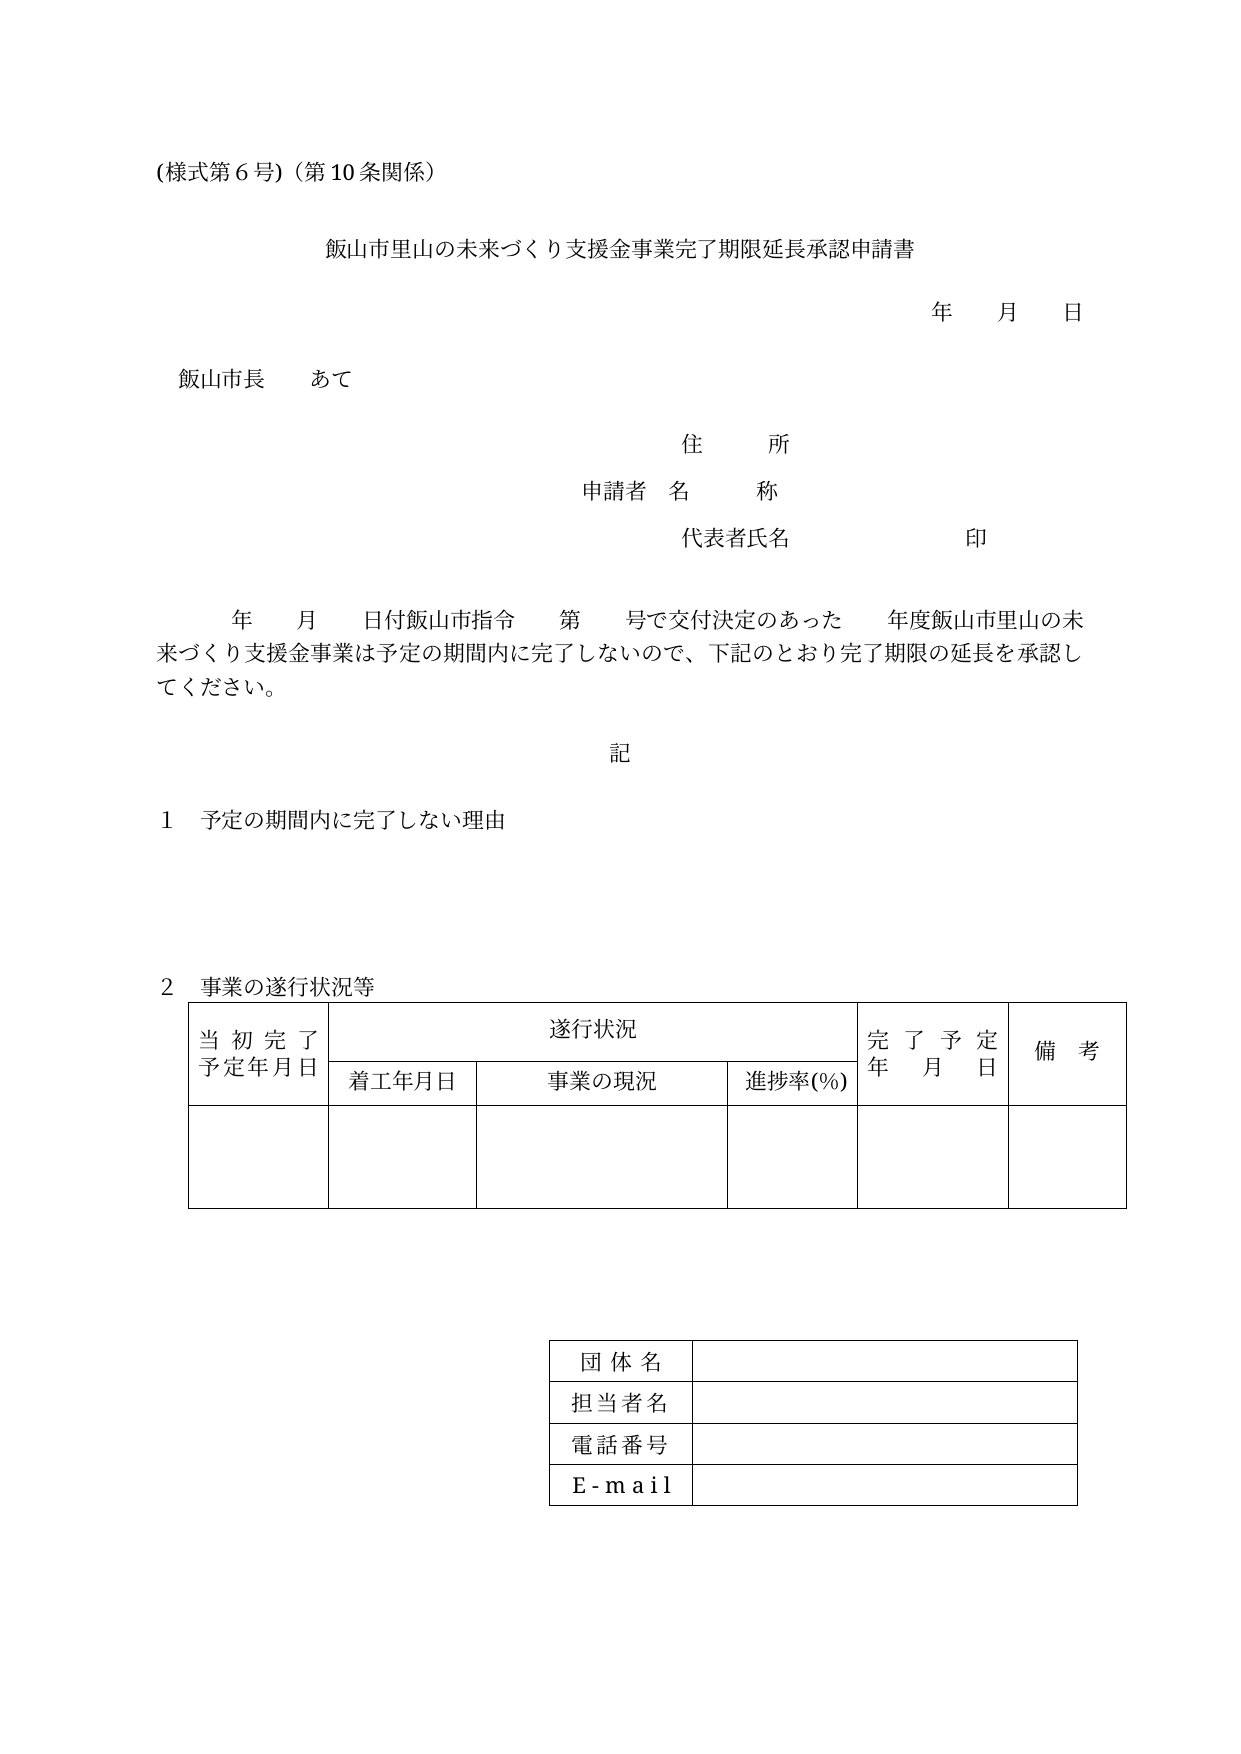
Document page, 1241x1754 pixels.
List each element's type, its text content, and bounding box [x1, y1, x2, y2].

table_header 団体名 [550, 1341, 692, 1381]
text 飯山市里山の未来づくり支援金事業完了期限延長承認申請書 [156, 232, 1084, 264]
table_cell E-mail [550, 1465, 692, 1505]
text 代表者氏名 印 [156, 521, 1084, 553]
text (様式第６号)（第10条関係） [156, 155, 1084, 187]
table_cell [858, 1106, 1008, 1208]
table_cell [477, 1106, 727, 1208]
table_cell [693, 1382, 1077, 1422]
table_cell [693, 1465, 1077, 1505]
table_cell 担当者名 [550, 1382, 692, 1422]
text １ 予定の期間内に完了しない理由 [156, 802, 1084, 835]
text 申請者 名 称 [156, 474, 1084, 506]
text ２ 事業の遂行状況等 [156, 968, 1084, 1002]
table_cell [329, 1106, 476, 1208]
table_cell 着工年月日 [329, 1062, 476, 1105]
text 住 所 [156, 427, 1084, 458]
table_header [693, 1341, 1077, 1381]
text 記 [156, 735, 1084, 768]
table_header 遂行状況 [329, 1003, 857, 1061]
table_header 備 考 [1009, 1003, 1126, 1105]
table_cell [189, 1106, 328, 1208]
text 年 月 日付飯山市指令 第 号で交付決定のあった 年度飯山市里山の未来づくり支援金事業は予定の期間内に完了しないので、下記のとおり完了期限の延長を承認してください。 [156, 602, 1084, 702]
table_header 完了予定 年月日 [858, 1003, 1008, 1105]
text 年 月 日 [156, 294, 1084, 327]
table_cell [693, 1424, 1077, 1464]
table_cell 事業の現況 [477, 1062, 727, 1105]
table_header 当初完了 予定年月日 [189, 1003, 328, 1105]
table_cell 進捗率(％) [728, 1062, 857, 1105]
table_cell [1009, 1106, 1126, 1208]
text 飯山市長 あて [156, 360, 1084, 394]
table_cell 電話番号 [550, 1424, 692, 1464]
table_cell [728, 1106, 857, 1208]
